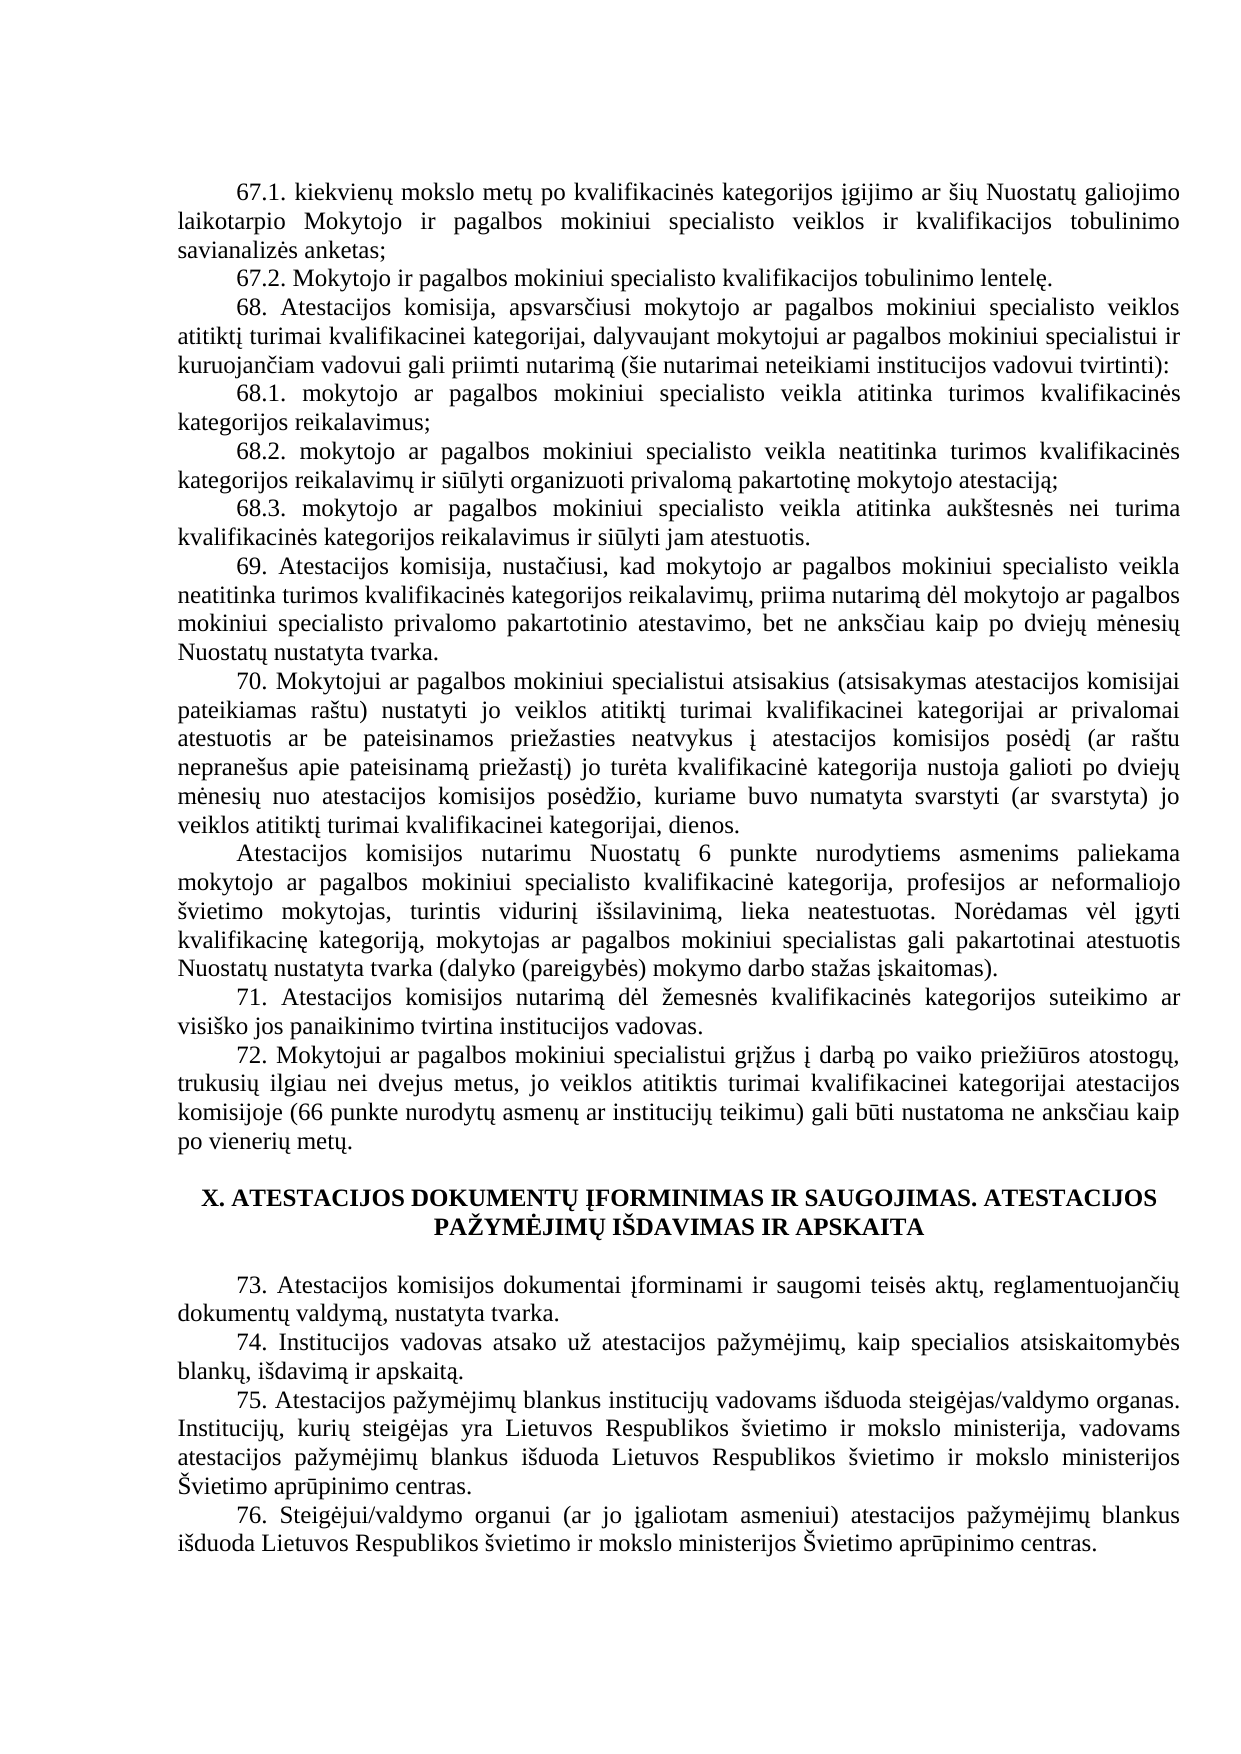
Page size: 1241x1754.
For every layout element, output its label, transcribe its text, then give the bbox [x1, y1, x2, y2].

text 68.1. mokytojo ar pagalbos mokiniui specialisto veikla atitinka turimos kvalifikacinės kategorijos reikalavimus; [177, 378, 1181, 436]
text 69. Atestacijos komisija, nustačiusi, kad mokytojo ar pagalbos mokiniui specialisto veikla neatitinka turimos kvalifikacinės kategorijos reikalavimų, priima nutarimą dėl mokytojo ar pagalbos mokiniui specialisto privalomo pakartotinio atestavimo, bet ne anksčiau kaip po dviejų mėnesių Nuostatų nustatyta tvarka. [177, 551, 1181, 666]
text 67.1. kiekvienų mokslo metų po kvalifikacinės kategorijos įgijimo ar šių Nuostatų galiojimo laikotarpio Mokytojo ir pagalbos mokiniui specialisto veiklos ir kvalifikacijos tobulinimo savianalizės anketas; [177, 177, 1181, 263]
text 72. Mokytojui ar pagalbos mokiniui specialistui grįžus į darbą po vaiko priežiūros atostogų, trukusių ilgiau nei dvejus metus, jo veiklos atitiktis turimai kvalifikacinei kategorijai atestacijos komisijoje (66 punkte nurodytų asmenų ar institucijų teikimu) gali būti nustatoma ne anksčiau kaip po vienerių metų. [177, 1040, 1181, 1155]
text 68. Atestacijos komisija, apsvarsčiusi mokytojo ar pagalbos mokiniui specialisto veiklos atitiktį turimai kvalifikacinei kategorijai, dalyvaujant mokytojui ar pagalbos mokiniui specialistui ir kuruojančiam vadovui gali priimti nutarimą (šie nutarimai neteikiami institucijos vadovui tvirtinti): [177, 292, 1181, 378]
text 70. Mokytojui ar pagalbos mokiniui specialistui atsisakius (atsisakymas atestacijos komisijai pateikiamas raštu) nustatyti jo veiklos atitiktį turimai kvalifikacinei kategorijai ar privalomai atestuotis ar be pateisinamos priežasties neatvykus į atestacijos komisijos posėdį (ar raštu nepranešus apie pateisinamą priežastį) jo turėta kvalifikacinė kategorija nustoja galioti po dviejų mėnesių nuo atestacijos komisijos posėdžio, kuriame buvo numatyta svarstyti (ar svarstyta) jo veiklos atitiktį turimai kvalifikacinei kategorijai, dienos. [177, 666, 1181, 838]
text 68.2. mokytojo ar pagalbos mokiniui specialisto veikla neatitinka turimos kvalifikacinės kategorijos reikalavimų ir siūlyti organizuoti privalomą pakartotinę mokytojo atestaciją; [177, 436, 1181, 493]
text X. ATESTACIJOS DOKUMENTŲ ĮFORMINIMAS IR SAUGOJIMAS. ATESTACIJOS PAŽYMĖJIMŲ IŠDAVIMAS IR APSKAITA [177, 1183, 1181, 1241]
text 67.2. Mokytojo ir pagalbos mokiniui specialisto kvalifikacijos tobulinimo lentelę. [177, 263, 1181, 292]
text 75. Atestacijos pažymėjimų blankus institucijų vadovams išduoda steigėjas/valdymo organas. Institucijų, kurių steigėjas yra Lietuvos Respublikos švietimo ir mokslo ministerija, vadovams atestacijos pažymėjimų blankus išduoda Lietuvos Respublikos švietimo ir mokslo ministerijos Švietimo aprūpinimo centras. [177, 1385, 1181, 1500]
text 74. Institucijos vadovas atsako už atestacijos pažymėjimų, kaip specialios atsiskaitomybės blankų, išdavimą ir apskaitą. [177, 1327, 1181, 1385]
text 73. Atestacijos komisijos dokumentai įforminami ir saugomi teisės aktų, reglamentuojančių dokumentų valdymą, nustatyta tvarka. [177, 1270, 1181, 1327]
text Atestacijos komisijos nutarimu Nuostatų 6 punkte nurodytiems asmenims paliekama mokytojo ar pagalbos mokiniui specialisto kvalifikacinė kategorija, profesijos ar neformaliojo švietimo mokytojas, turintis vidurinį išsilavinimą, lieka neatestuotas. Norėdamas vėl įgyti kvalifikacinę kategoriją, mokytojas ar pagalbos mokiniui specialistas gali pakartotinai atestuotis Nuostatų nustatyta tvarka (dalyko (pareigybės) mokymo darbo stažas įskaitomas). [177, 838, 1181, 982]
text 68.3. mokytojo ar pagalbos mokiniui specialisto veikla atitinka aukštesnės nei turima kvalifikacinės kategorijos reikalavimus ir siūlyti jam atestuotis. [177, 493, 1181, 551]
text 71. Atestacijos komisijos nutarimą dėl žemesnės kvalifikacinės kategorijos suteikimo ar visiško jos panaikinimo tvirtina institucijos vadovas. [177, 982, 1181, 1040]
text 76. Steigėjui/valdymo organui (ar jo įgaliotam asmeniui) atestacijos pažymėjimų blankus išduoda Lietuvos Respublikos švietimo ir mokslo ministerijos Švietimo aprūpinimo centras. [177, 1500, 1181, 1557]
